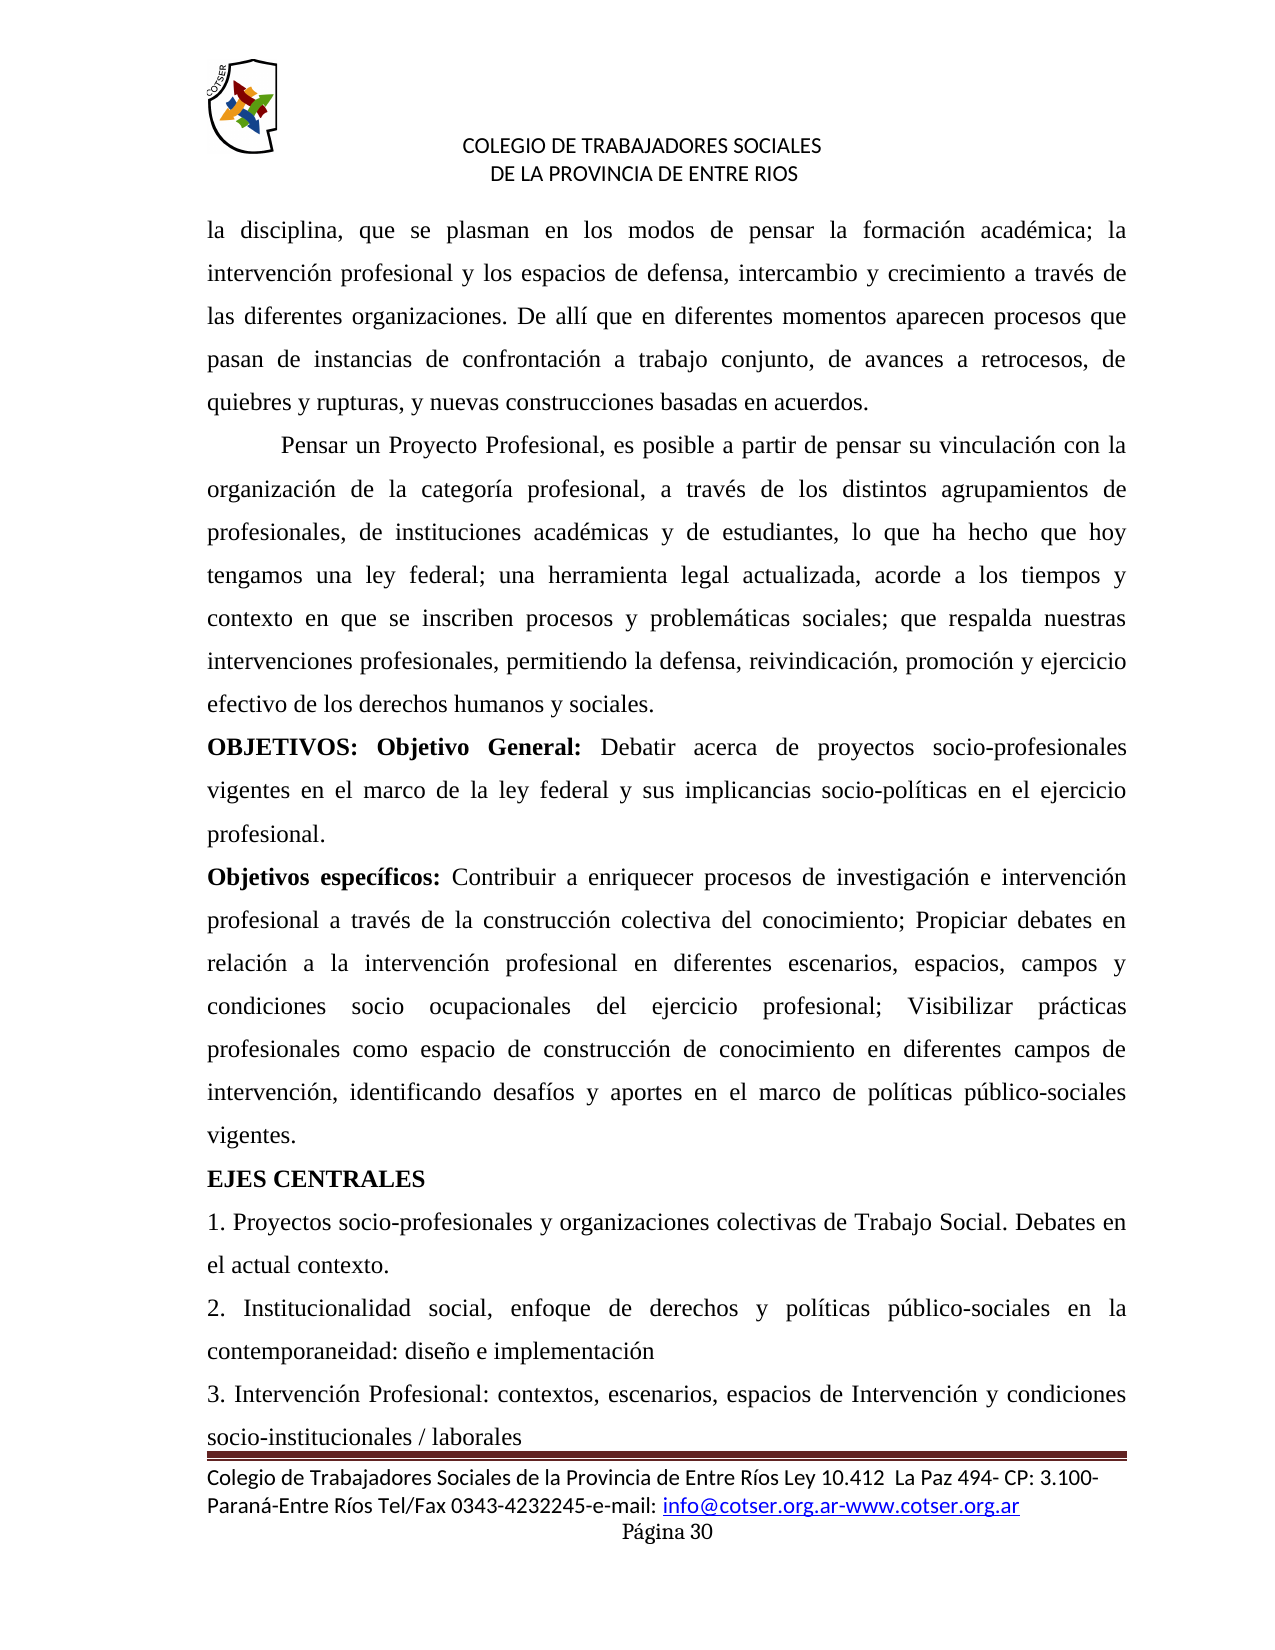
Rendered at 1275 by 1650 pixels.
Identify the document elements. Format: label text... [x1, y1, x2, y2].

text Objetivos específicos: Contribuir a enriquecer procesos de investigación e intervención profesional a través de la construcción colectiva del conocimiento; Propiciar debates en relación a la intervención profesional en diferentes escenarios, espacios, campos y condiciones socio ocupacionales del ejercicio profesional; Visibilizar prácticas profesionales como espacio de construcción de conocimiento en diferentes campos de intervención, identificando desafíos y aportes en el marco de políticas público-sociales vigentes. [207, 862, 1127, 1149]
text Pensar un Proyecto Profesional, es posible a partir de pensar su vinculación con la organización de la categoría profesional, a través de los distintos agrupamientos de profesionales, de instituciones académicas y de estudiantes, lo que ha hecho que hoy tengamos una ley federal; una herramienta legal actualizada, acorde a los tiempos y contexto en que se inscriben procesos y problemáticas sociales; que respalda nuestras intervenciones profesionales, permitiendo la defensa, reivindicación, promoción y ejercicio efectivo de los derechos humanos y sociales. [207, 431, 1127, 718]
text la disciplina, que se plasman en los modos de pensar la formación académica; la intervención profesional y los espacios de defensa, intercambio y crecimiento a través de las diferentes organizaciones. De allí que en diferentes momentos aparecen procesos que pasan de instancias de confrontación a trabajo conjunto, de avances a retrocesos, de quiebres y rupturas, y nuevas construcciones basadas en acuerdos. [207, 215, 1127, 416]
text 2. Institucionalidad social, enfoque de derechos y políticas público-sociales en la contemporaneidad: diseño e implementación [207, 1293, 1127, 1365]
text 3. Intervención Profesional: contextos, escenarios, espacios de Intervención y condiciones socio-institucionales / laborales [207, 1379, 1127, 1451]
text EJES CENTRALES [207, 1164, 1127, 1192]
text 1. Proyectos socio-profesionales y organizaciones colectivas de Trabajo Social. Debates en el actual contexto. [207, 1207, 1127, 1279]
text OBJETIVOS: Objetivo General: Debatir acerca de proyectos socio-profesionales vigentes en el marco de la ley federal y sus implicancias socio-políticas en el ejercicio profesional. [207, 732, 1127, 847]
picture [206, 59, 278, 154]
